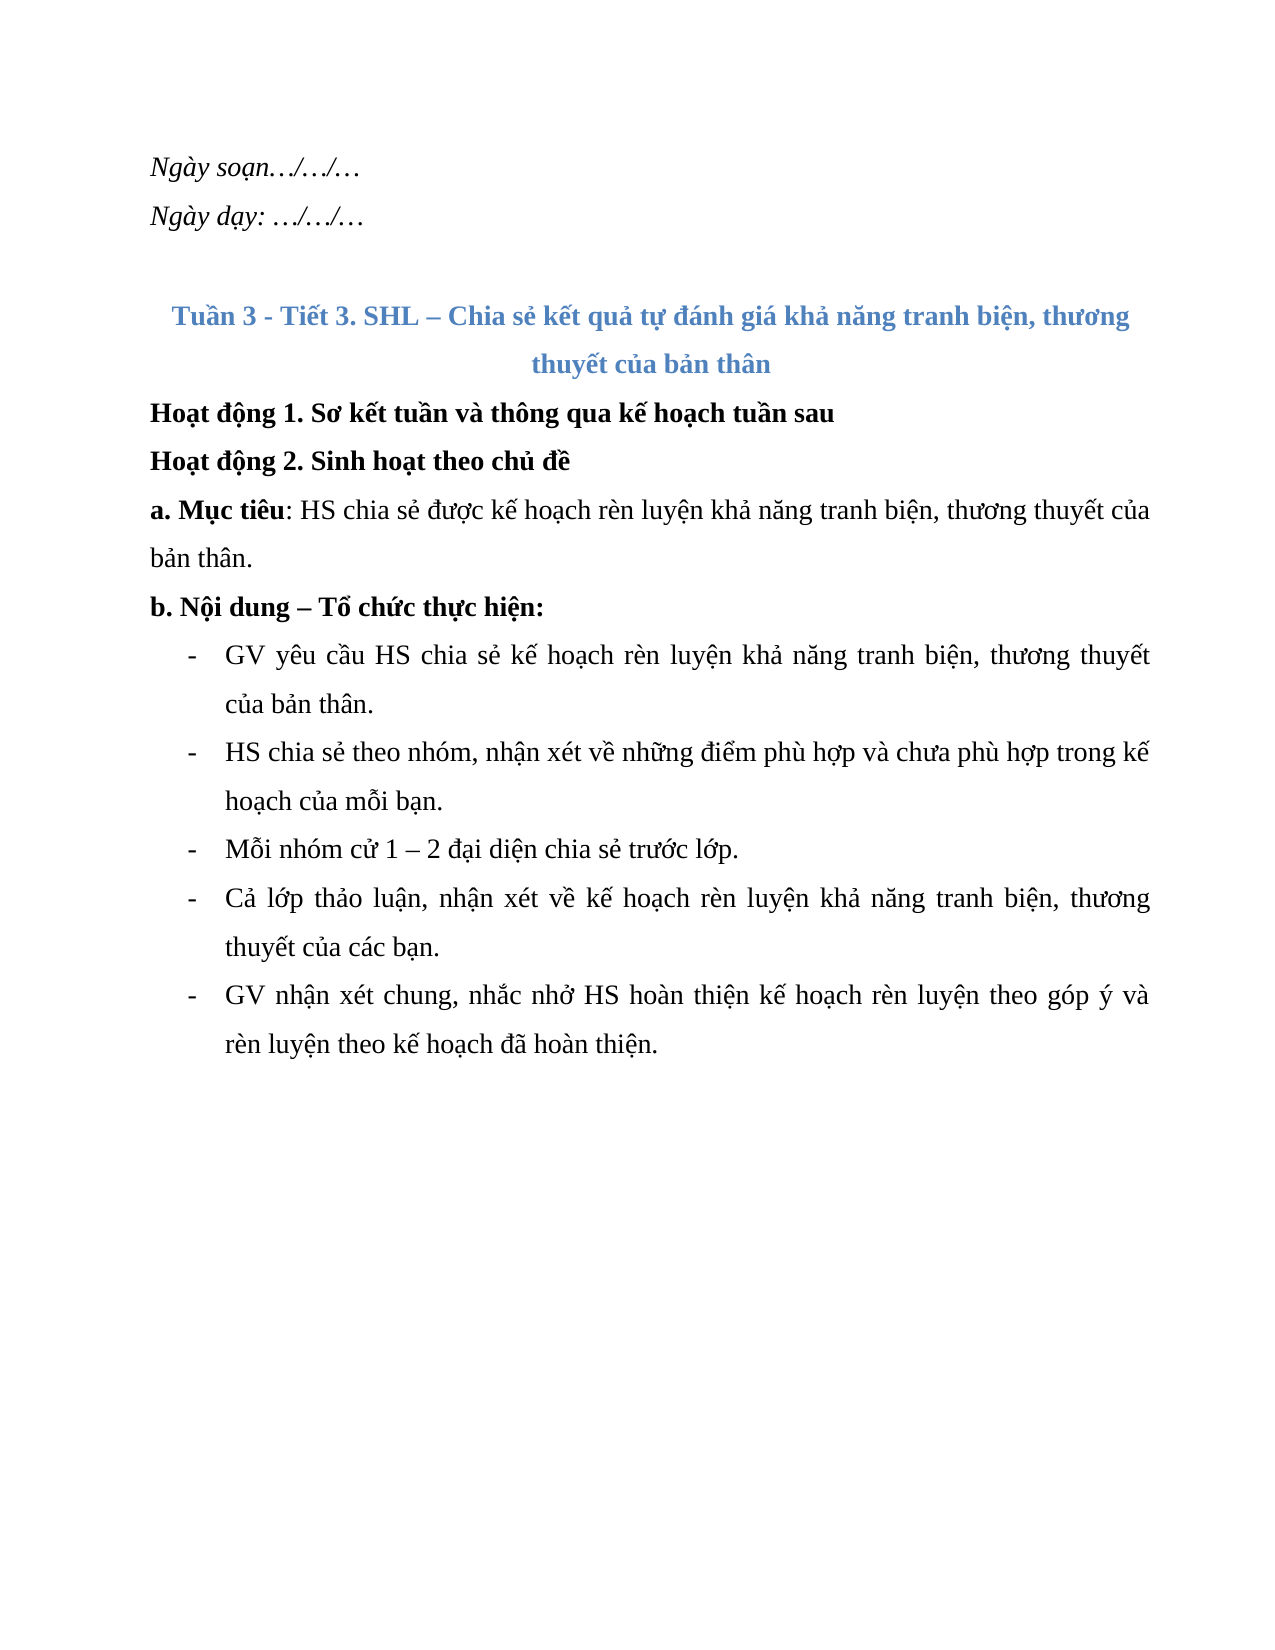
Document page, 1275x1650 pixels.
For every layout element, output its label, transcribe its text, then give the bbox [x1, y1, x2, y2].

list Cả lớp thảo luận, nhận xét về kế hoạch rèn luyện khả năng tranh biện, thương thuyết của các bạn. [187, 881, 1152, 962]
list GV nhận xét chung, nhắc nhở HS hoàn thiện kế hoạch rèn luyện theo góp ý và rèn luyện theo kế hoạch đã hoàn thiện. [187, 978, 1152, 1059]
subtitle Tuần 3 - Tiết 3. SHL – Chia sẻ kết quả tự đánh giá khả năng tranh biện, thương thuyết của bản thân [150, 299, 1152, 379]
list GV yêu cầu HS chia sẻ kế hoạch rèn luyện khả năng tranh biện, thương thuyết của bản thân. [187, 638, 1152, 719]
list Mỗi nhóm cử 1 – 2 đại diện chia sẻ trước lớp. [187, 833, 1152, 865]
text Ngày soạn…/…/… [150, 150, 1152, 182]
list HS chia sẻ theo nhóm, nhận xét về những điểm phù hợp và chưa phù hợp trong kế hoạch của mỗi bạn. [187, 736, 1152, 816]
text b. Nội dung – Tổ chức thực hiện: [150, 590, 1152, 622]
text a. Mục tiêu: HS chia sẻ được kế hoạch rèn luyện khả năng tranh biện, thương thuyết của bản thân. [150, 493, 1152, 574]
text Hoạt động 2. Sinh hoạt theo chủ đề [150, 444, 1152, 477]
text Hoạt động 1. Sơ kết tuần và thông qua kế hoạch tuần sau [150, 396, 1152, 428]
text Ngày dạy: …/…/… [150, 198, 1152, 231]
